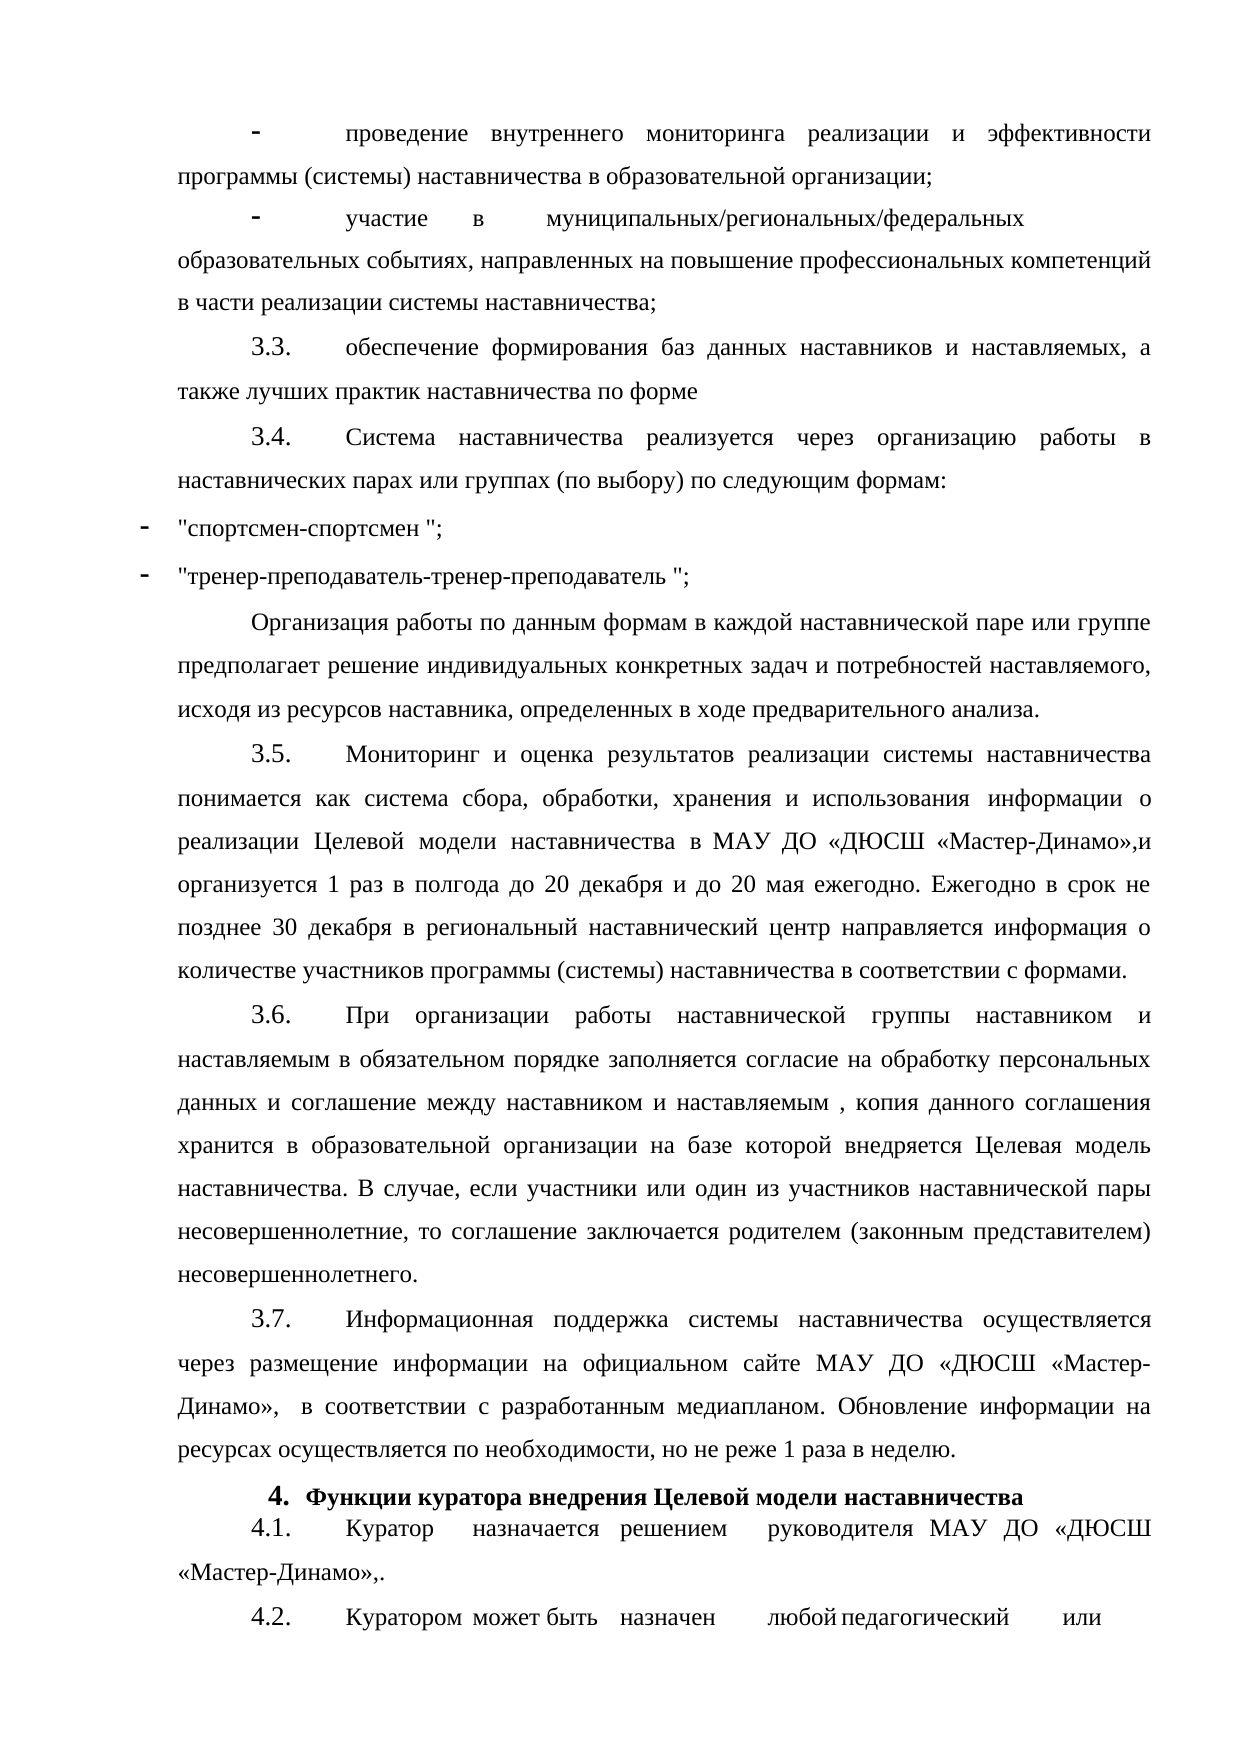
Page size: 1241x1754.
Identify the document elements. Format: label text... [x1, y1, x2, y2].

list проведение внутреннего мониторинга реализации и эффективности программы (системы) наставничества в образовательной организации; [177, 118, 1152, 190]
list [177, 1600, 1152, 1631]
list Система наставничества реализуется через организацию работы в наставнических парах или группах (по выбору) по следующим формам: [177, 420, 1152, 494]
list Куратор назначается решением руководителя МАУ ДО «ДЮСШ «Мастер-Динамо»,. [177, 1511, 1152, 1586]
list При организации работы наставнической группы наставником и наставляемым в обязательном порядке заполняется согласие на обработку персональных данных и соглашение между наставником и наставляемым , копия данного соглашения хранится в образовательной организации на базе которой внедряется Целевая модель наставничества. В случае, если участники или один из участников наставнической пары несовершеннолетние, то соглашение заключается родителем (законным представителем) несовершеннолетнего. [177, 998, 1152, 1288]
list Мониторинг и оценка результатов реализации системы наставничества понимается как система сбора, обработки, хранения и использования информации о реализации Целевой модели наставничества в МАУ ДО «ДЮСШ «Мастер-Динамо»,и организуется 1 раз в полгода до 20 декабря и до 20 мая ежегодно. Ежегодно в срок не позднее 30 декабря в региональный наставнический центр направляется информация о количестве участников программы (системы) наставничества в соответствии с формами. [177, 737, 1152, 984]
list "тренер-преподаватель-тренер-преподаватель "; [139, 561, 1152, 591]
list обеспечение формирования баз данных наставников и наставляемых, а также лучших практик наставничества по форме [177, 330, 1152, 404]
text Организация работы по данным формам в каждой наставнической паре или группе предполагает решение индивидуальных конкретных задач и потребностей наставляемого, исходя из ресурсов наставника, определенных в ходе предварительного анализа. [177, 607, 1152, 722]
list участие в муниципальных/региональных/федеральных образовательных событиях, направленных на повышение профессиональных компетенций в части реализации системы наставничества; [177, 203, 1152, 316]
list "спортсмен-спортсмен "; [139, 508, 1152, 544]
list Информационная поддержка системы наставничества осуществляется через размещение информации на официальном сайте МАУ ДО «ДЮСШ «Мастер-Динамо», в соответствии с разработанным медиапланом. Обновление информации на ресурсах осуществляется по необходимости, но не реже 1 раза в неделю. [177, 1302, 1152, 1463]
list Функции куратора внедрения Целевой модели наставничества [139, 1478, 1152, 1511]
